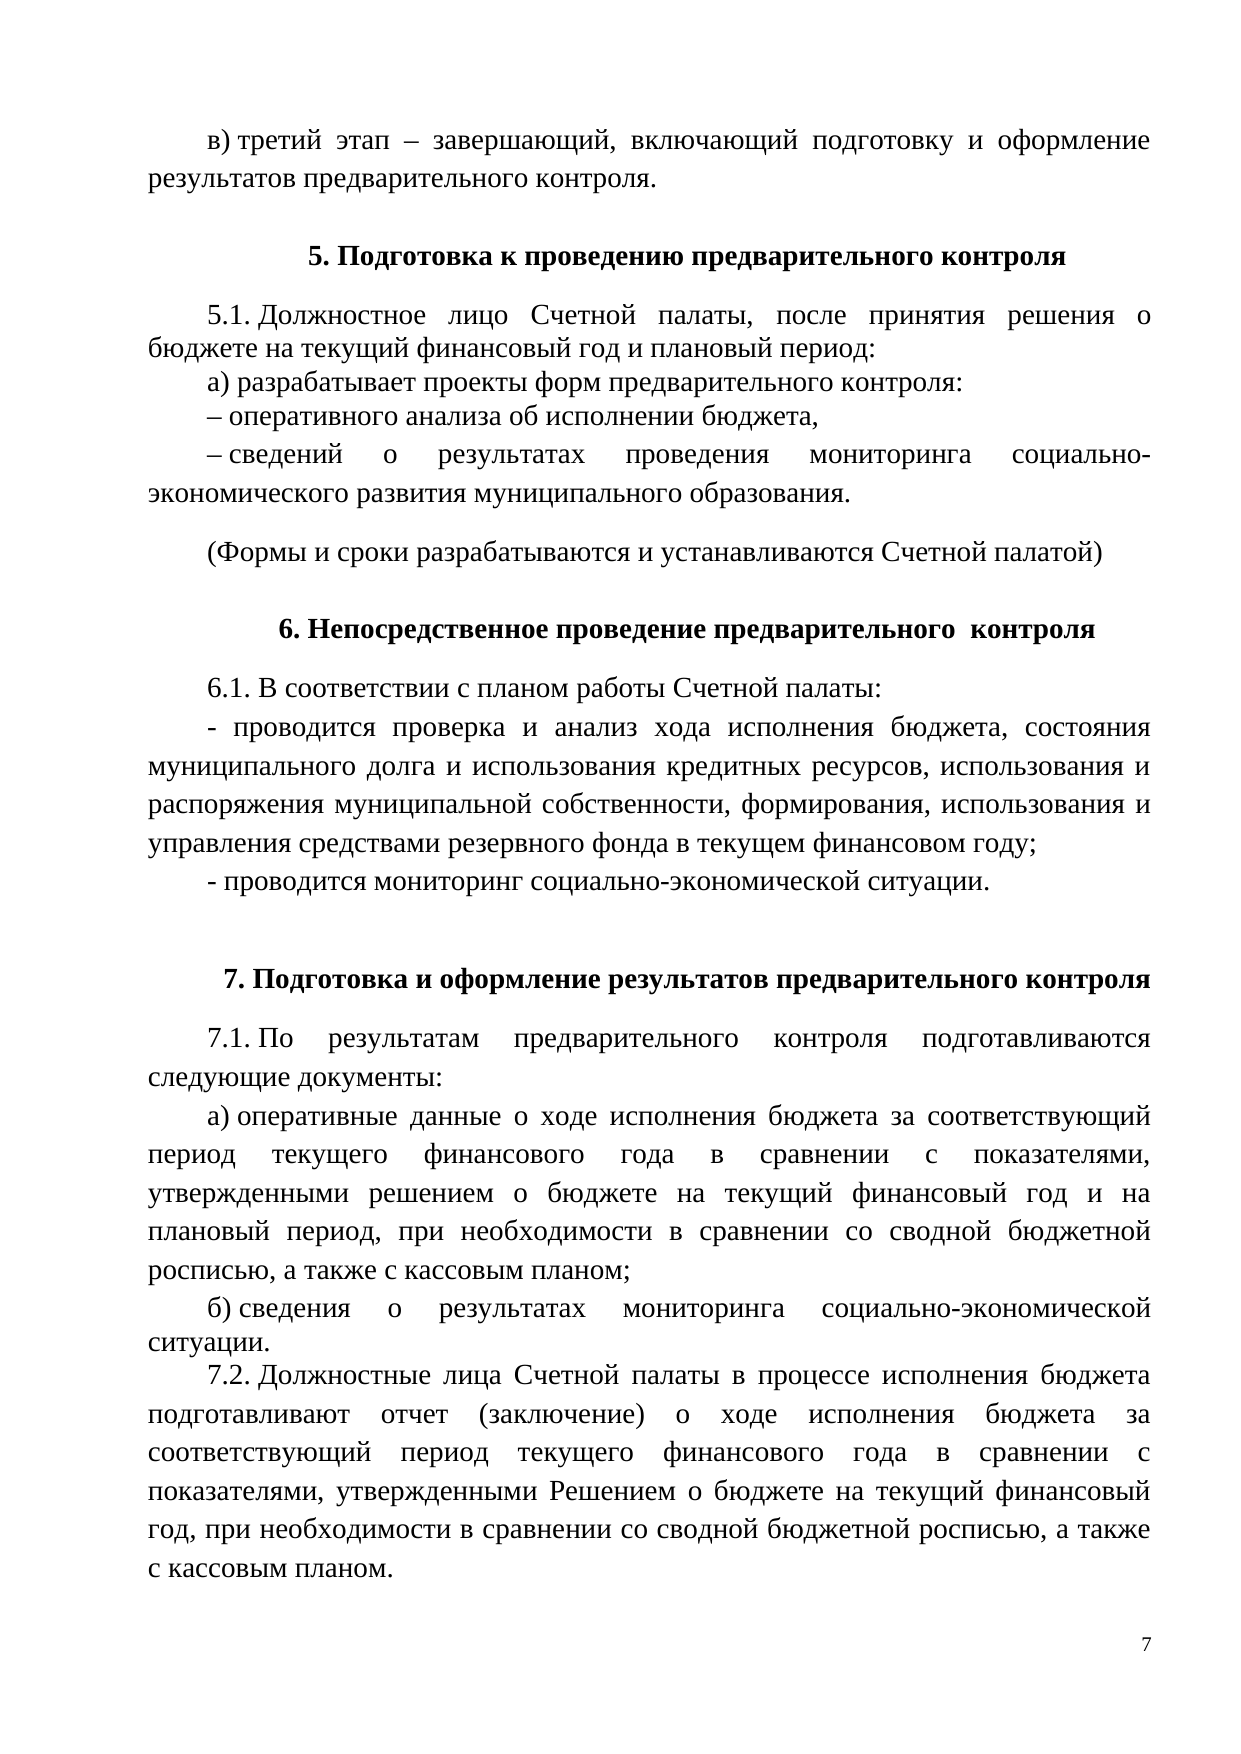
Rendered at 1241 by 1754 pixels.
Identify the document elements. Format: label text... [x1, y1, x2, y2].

text б) сведения о результатах мониторинга социально-экономической ситуации. [148, 1290, 1152, 1357]
text 6.1. В соответствии с планом работы Счетной палаты: [148, 671, 1152, 704]
text 7.1. По результатам предварительного контроля подготавливаются следующие документы: [148, 1021, 1152, 1093]
text а) оперативные данные о ходе исполнения бюджета за соответствующий период текущего финансового года в сравнении с показателями, утвержденными решением о бюджете на текущий финансовый год и на плановый период, при необходимости в сравнении со сводной бюджетной росписью, а также с кассовым планом; [148, 1098, 1152, 1285]
text 7. Подготовка и оформление результатов предварительного контроля [148, 961, 1152, 995]
text (Формы и сроки разрабатываются и устанавливаются Счетной палатой) [148, 534, 1152, 568]
text 6. Непосредственное проведение предварительного контроля [148, 611, 1152, 645]
text 5.1. Должностное лицо Счетной палаты, после принятия решения о бюджете на текущий финансовый год и плановый период: [148, 297, 1152, 364]
text в) третий этап – завершающий, включающий подготовку и оформление результатов предварительного контроля. [148, 122, 1152, 194]
text – оперативного анализа об исполнении бюджета, [148, 398, 1152, 431]
text - проводится проверка и анализ хода исполнения бюджета, состояния муниципального долга и использования кредитных ресурсов, использования и распоряжения муниципальной собственности, формирования, использования и управления средствами резервного фонда в текущем финансовом году; [148, 709, 1152, 858]
text 5. Подготовка к проведению предварительного контроля [148, 238, 1152, 271]
text - проводится мониторинг социально-экономической ситуации. [148, 863, 1152, 897]
text а) разрабатывает проекты форм предварительного контроля: [148, 364, 1152, 398]
text 7.2. Должностные лица Счетной палаты в процессе исполнения бюджета подготавливают отчет (заключение) о ходе исполнения бюджета за соответствующий период текущего финансового года в сравнении с показателями, утвержденными Решением о бюджете на текущий финансовый год, при необходимости в сравнении со сводной бюджетной росписью, а также с кассовым планом. [148, 1357, 1152, 1584]
text – сведений о результатах проведения мониторинга социально-экономического развития муниципального образования. [148, 436, 1152, 508]
